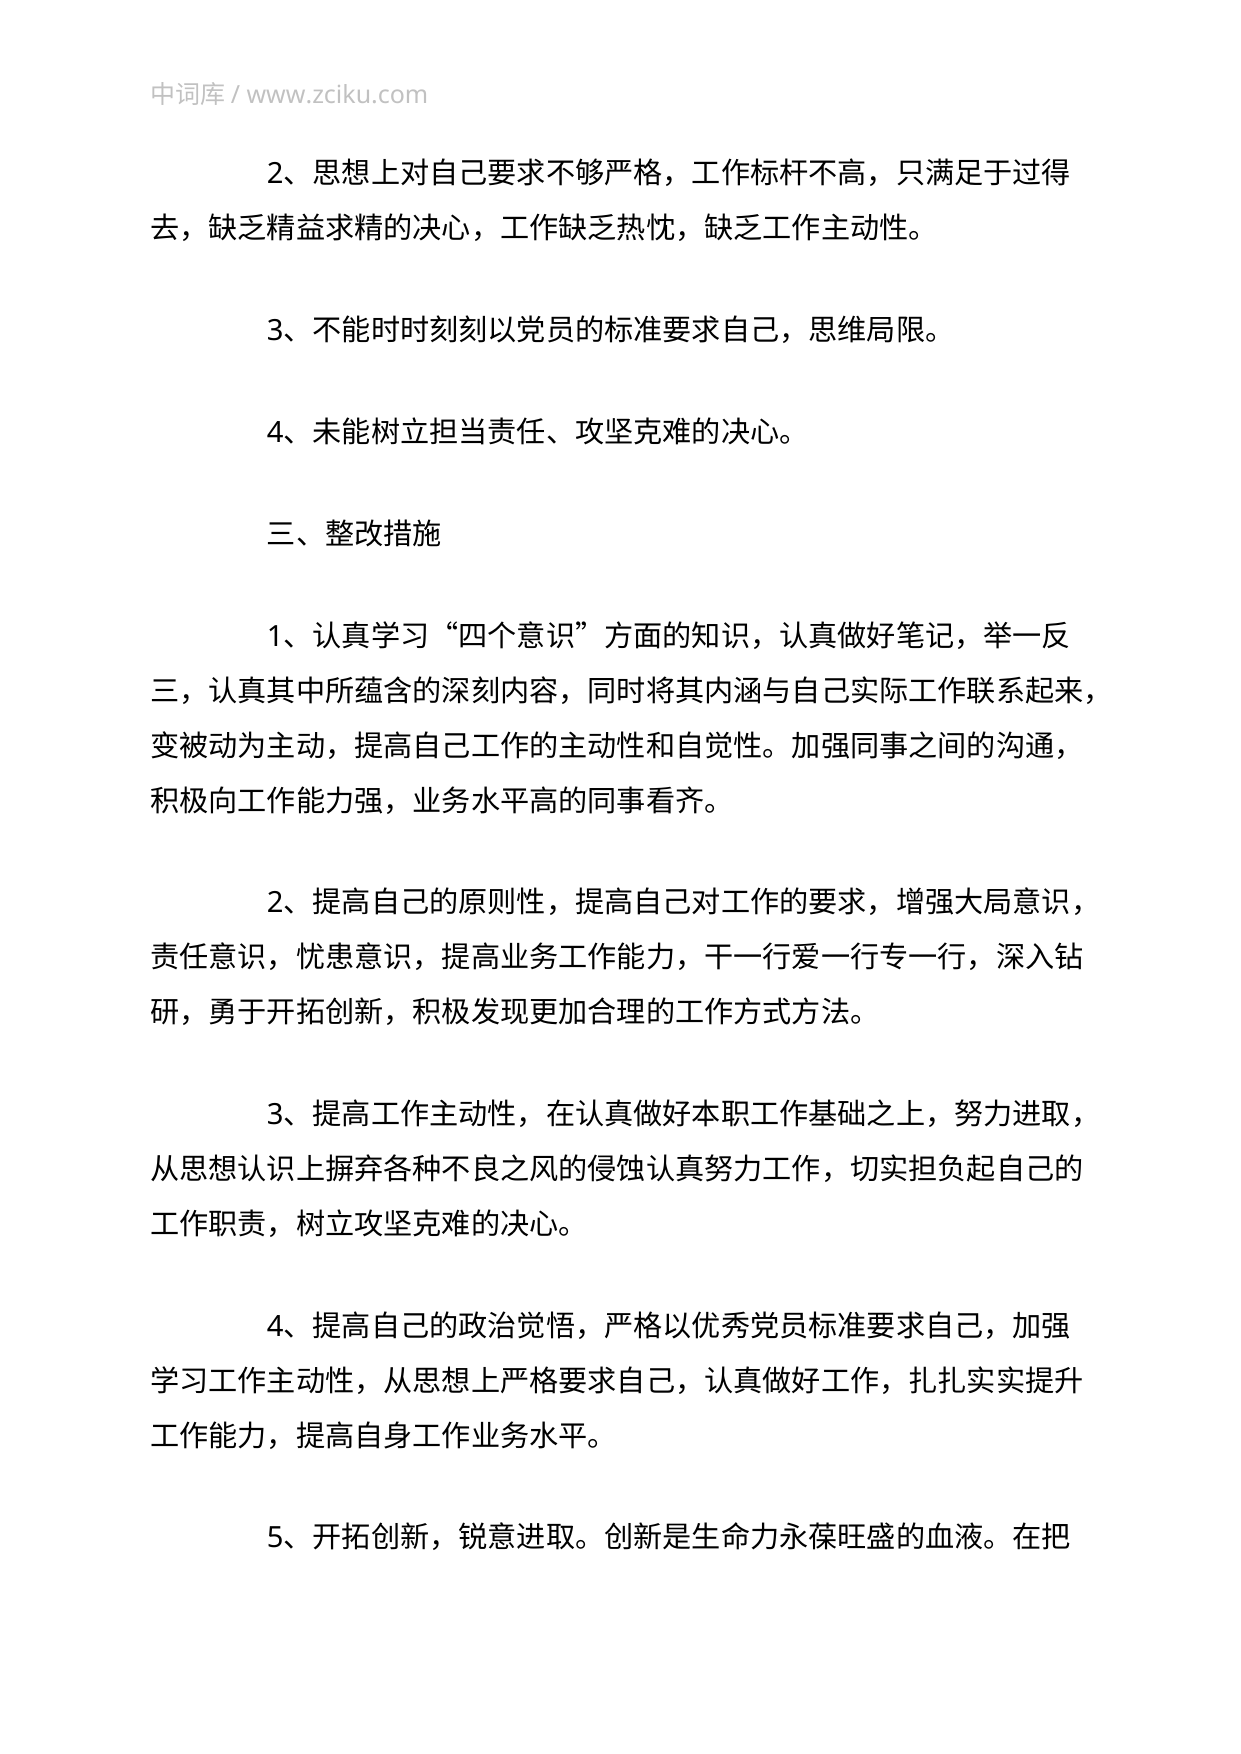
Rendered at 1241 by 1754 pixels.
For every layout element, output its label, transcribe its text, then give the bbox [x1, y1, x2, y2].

text 3、不能时时刻刻以党员的标准要求自己，思维局限。 [150, 307, 1090, 349]
text 2、思想上对自己要求不够严格，工作标杆不高，只满足于过得去，缺乏精益求精的决心，工作缺乏热忱，缺乏工作主动性。 [150, 150, 1090, 247]
text 三、整改措施 [150, 511, 1090, 553]
text 4、未能树立担当责任、攻坚克难的决心。 [150, 409, 1090, 451]
text 4、提高自己的政治觉悟，严格以优秀党员标准要求自己，加强学习工作主动性，从思想上严格要求自己，认真做好工作，扎扎实实提升工作能力，提高自身工作业务水平。 [150, 1302, 1090, 1454]
text 3、提高工作主动性，在认真做好本职工作基础之上，努力进取，从思想认识上摒弃各种不良之风的侵蚀认真努力工作，切实担负起自己的工作职责，树立攻坚克难的决心。 [150, 1091, 1090, 1243]
text 2、提高自己的原则性，提高自己对工作的要求，增强大局意识，责任意识，忧患意识，提高业务工作能力，干一行爱一行专一行，深入钻研，勇于开拓创新，积极发现更加合理的工作方式方法。 [150, 879, 1090, 1031]
text 1、认真学习“四个意识”方面的知识，认真做好笔记，举一反三，认真其中所蕴含的深刻内容，同时将其内涵与自己实际工作联系起来，变被动为主动，提高自己工作的主动性和自觉性。加强同事之间的沟通，积极向工作能力强，业务水平高的同事看齐。 [150, 612, 1090, 819]
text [150, 1514, 1090, 1556]
